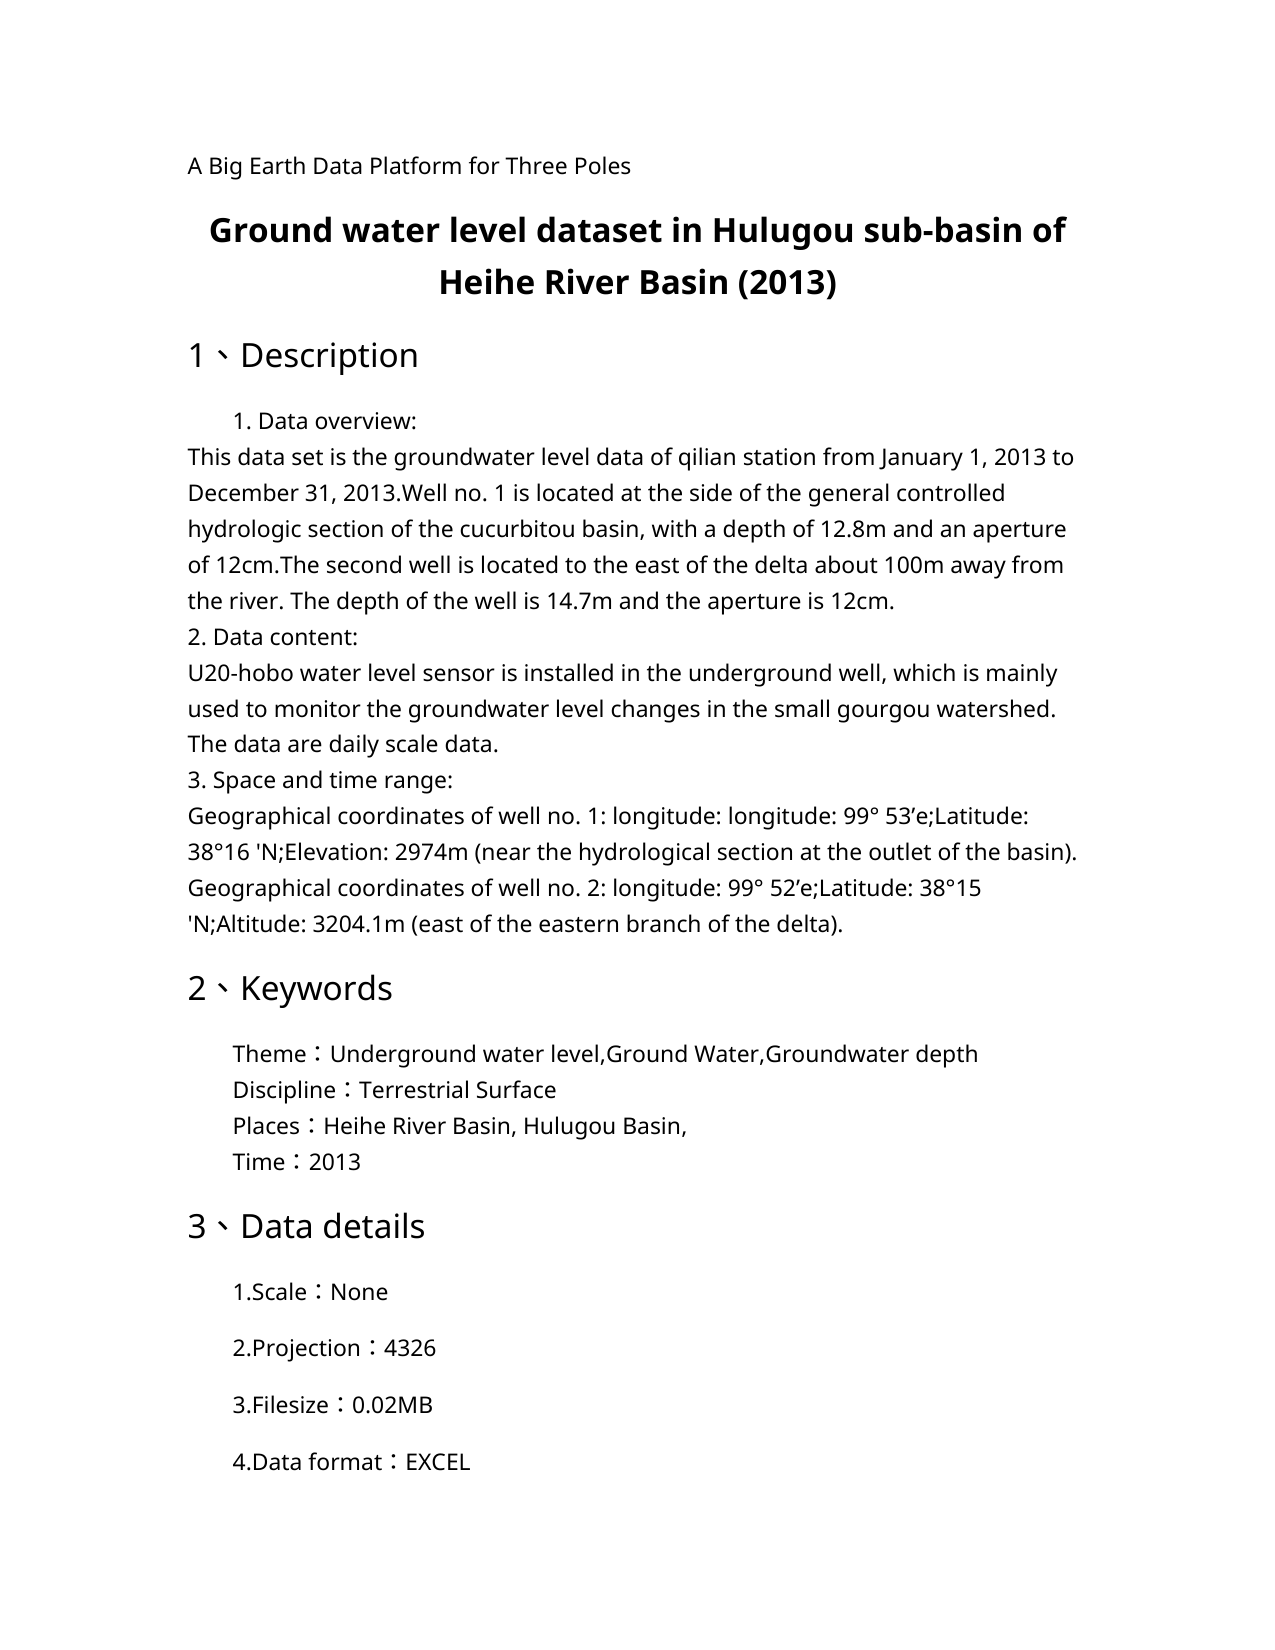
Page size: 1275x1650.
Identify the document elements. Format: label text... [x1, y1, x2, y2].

text 2.Projection：4326 [232, 1332, 1087, 1363]
text 1.Scale：None [232, 1276, 1087, 1307]
text Theme：Underground water level,Ground Water,Groundwater depth Discipline：Terrestrial Surface Places：Heihe River Basin, Hulugou Basin, Time：2013 [232, 1038, 1087, 1177]
text A Big Earth Data Platform for Three Poles [187, 150, 1087, 181]
text 4.Data format：EXCEL [232, 1446, 1087, 1477]
text 1. Data overview: This data set is the groundwater level data of qilian station from January 1, 2013 to December 31, 2013.Well no. 1 is located at the side of the general controlled hydrologic section of the cucurbitou basin, with a depth of 12.8m and an aperture of 12cm.The second well is located to the east of the delta about 100m away from the river. The depth of the well is 14.7m and the aperture is 12cm. 2. Data content: U20-hobo water level sensor is installed in the underground well, which is mainly used to monitor the groundwater level changes in the small gourgou watershed. The data are daily scale data. 3. Space and time range: Geographical coordinates of well no. 1: longitude: longitude: 99° 53’e;Latitude: 38°16 'N;Elevation: 2974m (near the hydrological section at the outlet of the basin). Geographical coordinates of well no. 2: longitude: 99° 52’e;Latitude: 38°15 'N;Altitude: 3204.1m (east of the eastern branch of the delta). [187, 405, 1087, 939]
text 3.Filesize：0.02MB [232, 1389, 1087, 1420]
text 1、Description [187, 332, 1087, 377]
text 2、Keywords [187, 965, 1087, 1010]
text 3、Data details [187, 1202, 1087, 1248]
text Ground water level dataset in Hulugou sub-basin of Heihe River Basin (2013) [187, 207, 1087, 304]
